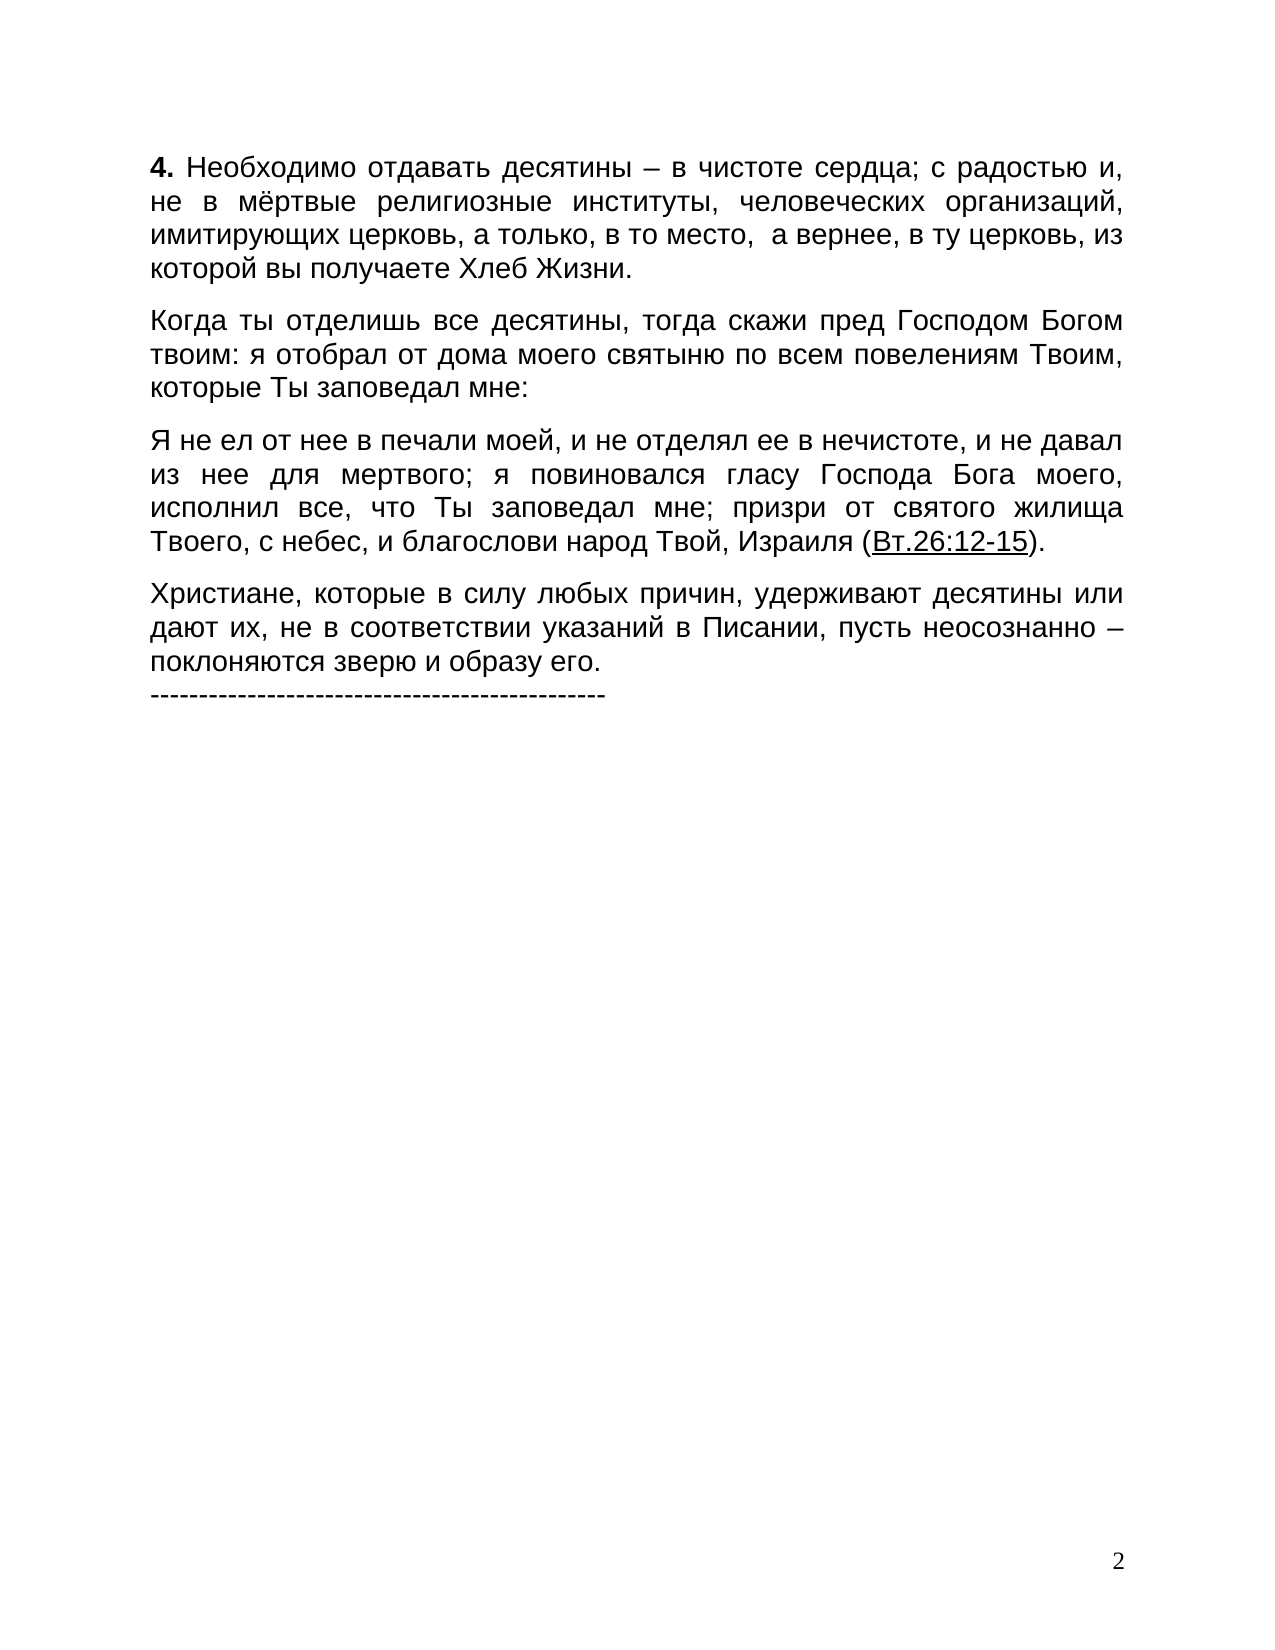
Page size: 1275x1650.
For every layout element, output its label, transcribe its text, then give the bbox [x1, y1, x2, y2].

text ----------------------------------------------- [150, 677, 1125, 711]
text Христиане, которые в силу любых причин, удерживают десятины или дают их, не в соответствии указаний в Писании, пусть неосознанно – поклоняются зверю и образу его. [150, 576, 1125, 677]
text 4. Необходимо отдавать десятины – в чистоте сердца; с радостью и, не в мёртвые религиозные институты, человеческих организаций, имитирующих церковь, а только, в то место, а вернее, в ту церковь, из которой вы получаете Хлеб Жизни. [150, 150, 1125, 284]
text Я не ел от нее в печали моей, и не отделял ее в нечистоте, и не давал из нее для мертвого; я повиновался гласу Господа Бога моего, исполнил все, что Ты заповедал мне; призри от святого жилища Твоего, с небес, и благослови народ Твой, Израиля (Вт.26:12-15). [150, 423, 1125, 557]
text Когда ты отделишь все десятины, тогда скажи пред Господом Богом твоим: я отобрал от дома моего святыню по всем повелениям Твоим, которые Ты заповедал мне: [150, 303, 1125, 404]
